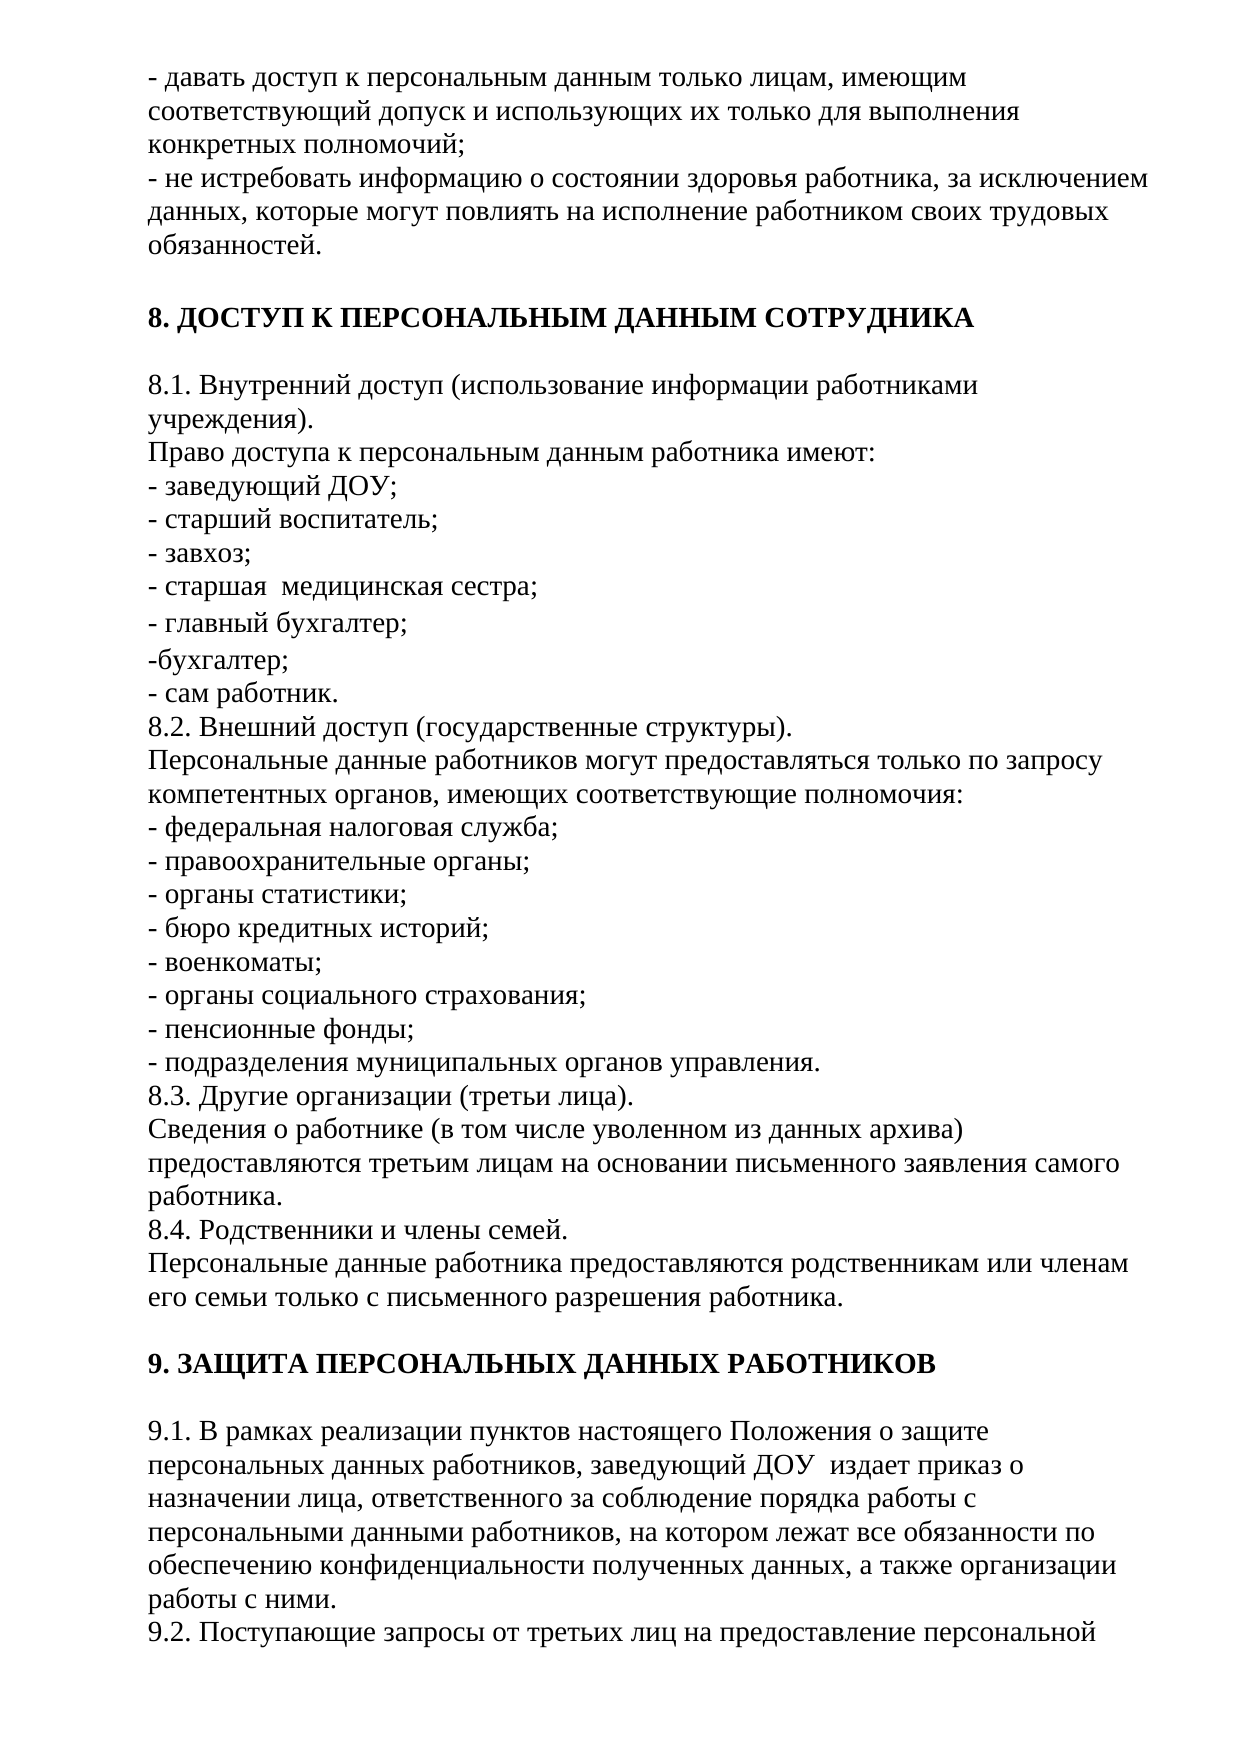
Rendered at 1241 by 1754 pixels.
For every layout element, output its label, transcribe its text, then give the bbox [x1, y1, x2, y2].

text 8. ДОСТУП К ПЕРСОНАЛЬНЫМ ДАННЫМ СОТРУДНИКА 8.1. Внутренний доступ (использование информации работниками учреждения). Право доступа к персональным данным работника имеют: - заведующий ДОУ; - старший воспитатель; - завхоз; - старшая медицинская сестра; [148, 300, 1152, 602]
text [148, 642, 1152, 1648]
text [148, 59, 1152, 260]
text - главный бухгалтер; [148, 605, 1152, 639]
